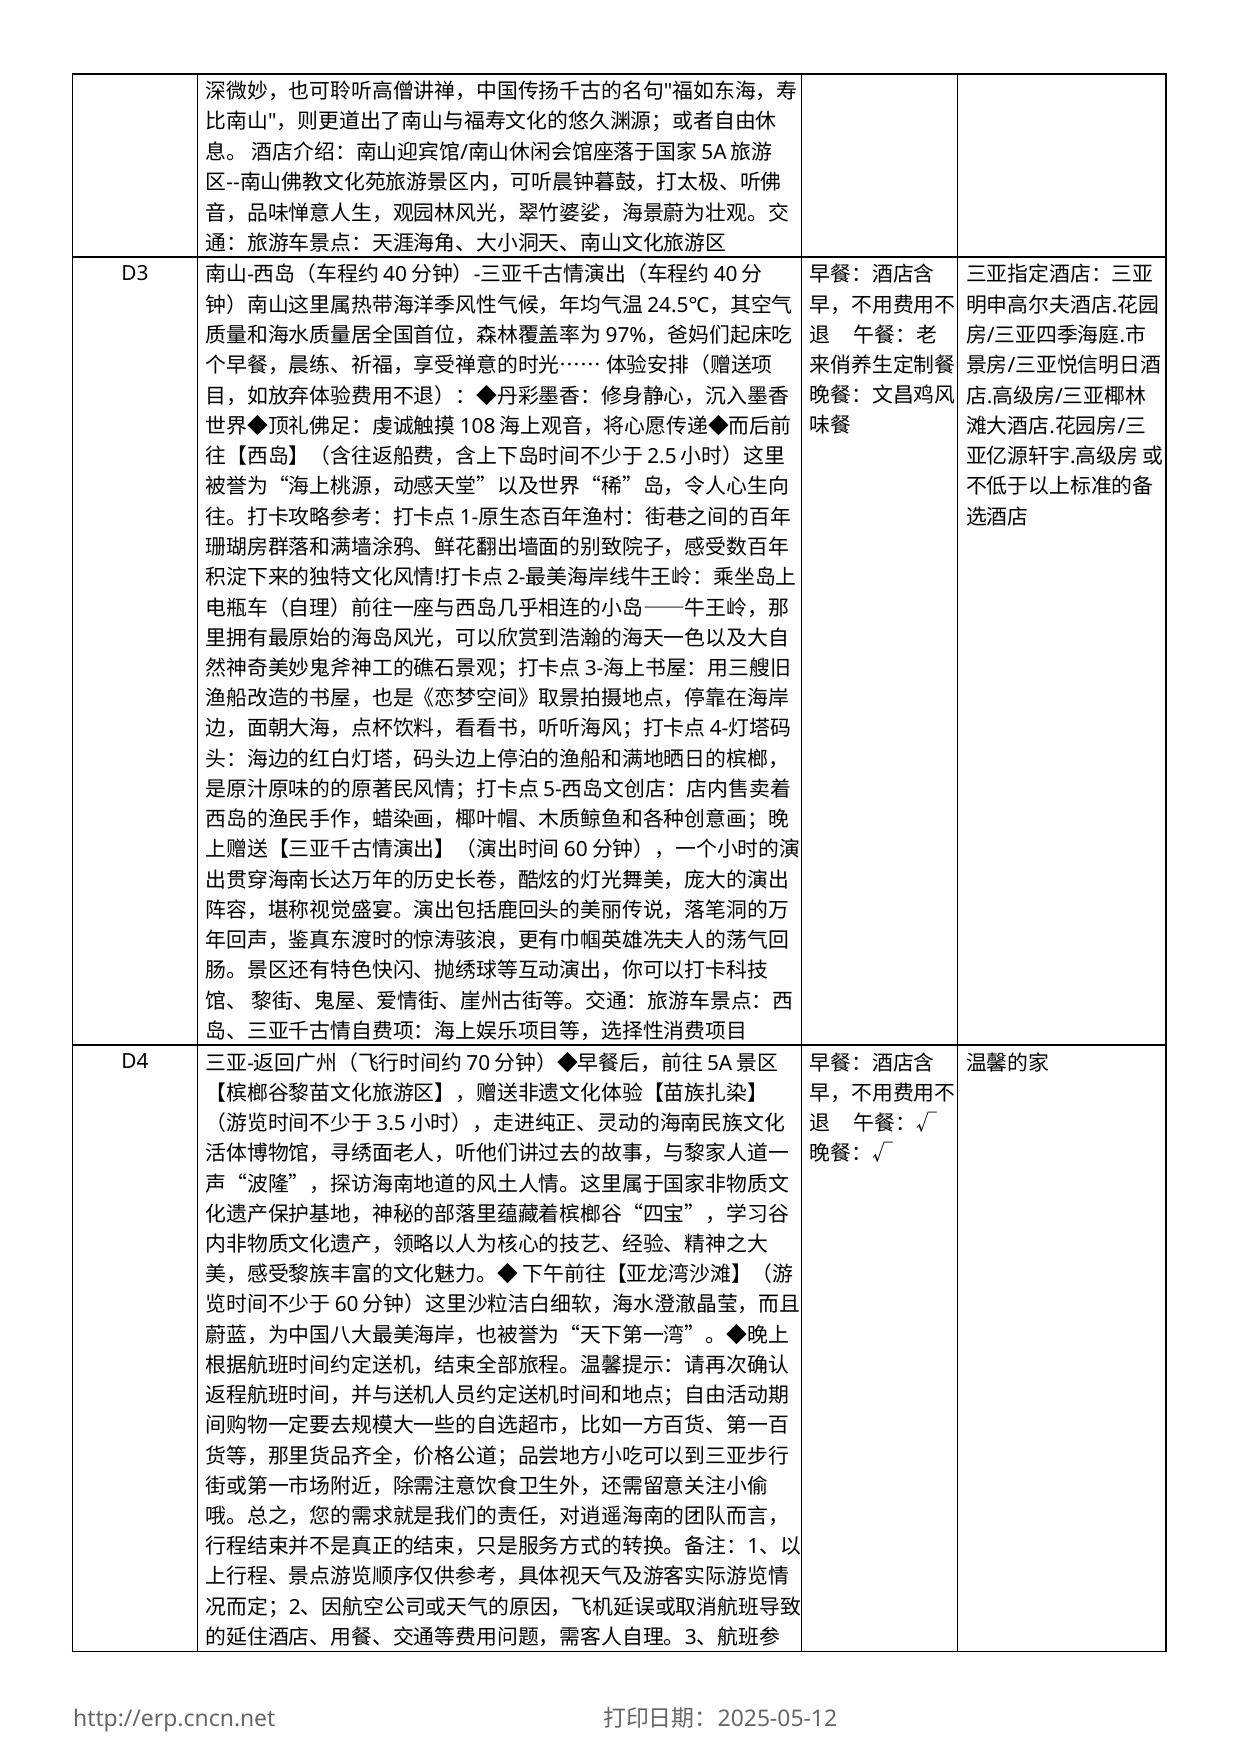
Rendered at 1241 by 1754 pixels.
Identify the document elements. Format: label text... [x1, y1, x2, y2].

table_cell D4 [73, 1046, 197, 1651]
table_cell 三亚-返回广州（飞行时间约70分钟） [198, 1046, 801, 1651]
table_cell 温馨的家 [958, 1046, 1165, 1651]
table_cell 早餐：酒店含早，不用费用不退 午餐：老来俏养生定制餐 晚餐：文昌鸡风味餐 [802, 258, 957, 1044]
table_cell D3 [73, 258, 197, 1044]
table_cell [802, 75, 957, 256]
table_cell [802, 1046, 957, 1651]
table_cell D2 [73, 75, 197, 256]
table_cell 三亚指定酒店：三亚明申高尔夫酒店.花园房/三亚四季海庭.市景房/三亚悦信明日酒店.高级房/三亚椰林滩大酒店.花园房/三亚亿源轩宇.高级房 或不低于以上标准的备选酒店 [958, 258, 1165, 1044]
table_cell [198, 75, 801, 256]
table_cell 南山-西岛（车程约40分钟）-三亚千古情演出（车程约40分钟） [198, 258, 801, 1044]
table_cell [958, 75, 1165, 256]
